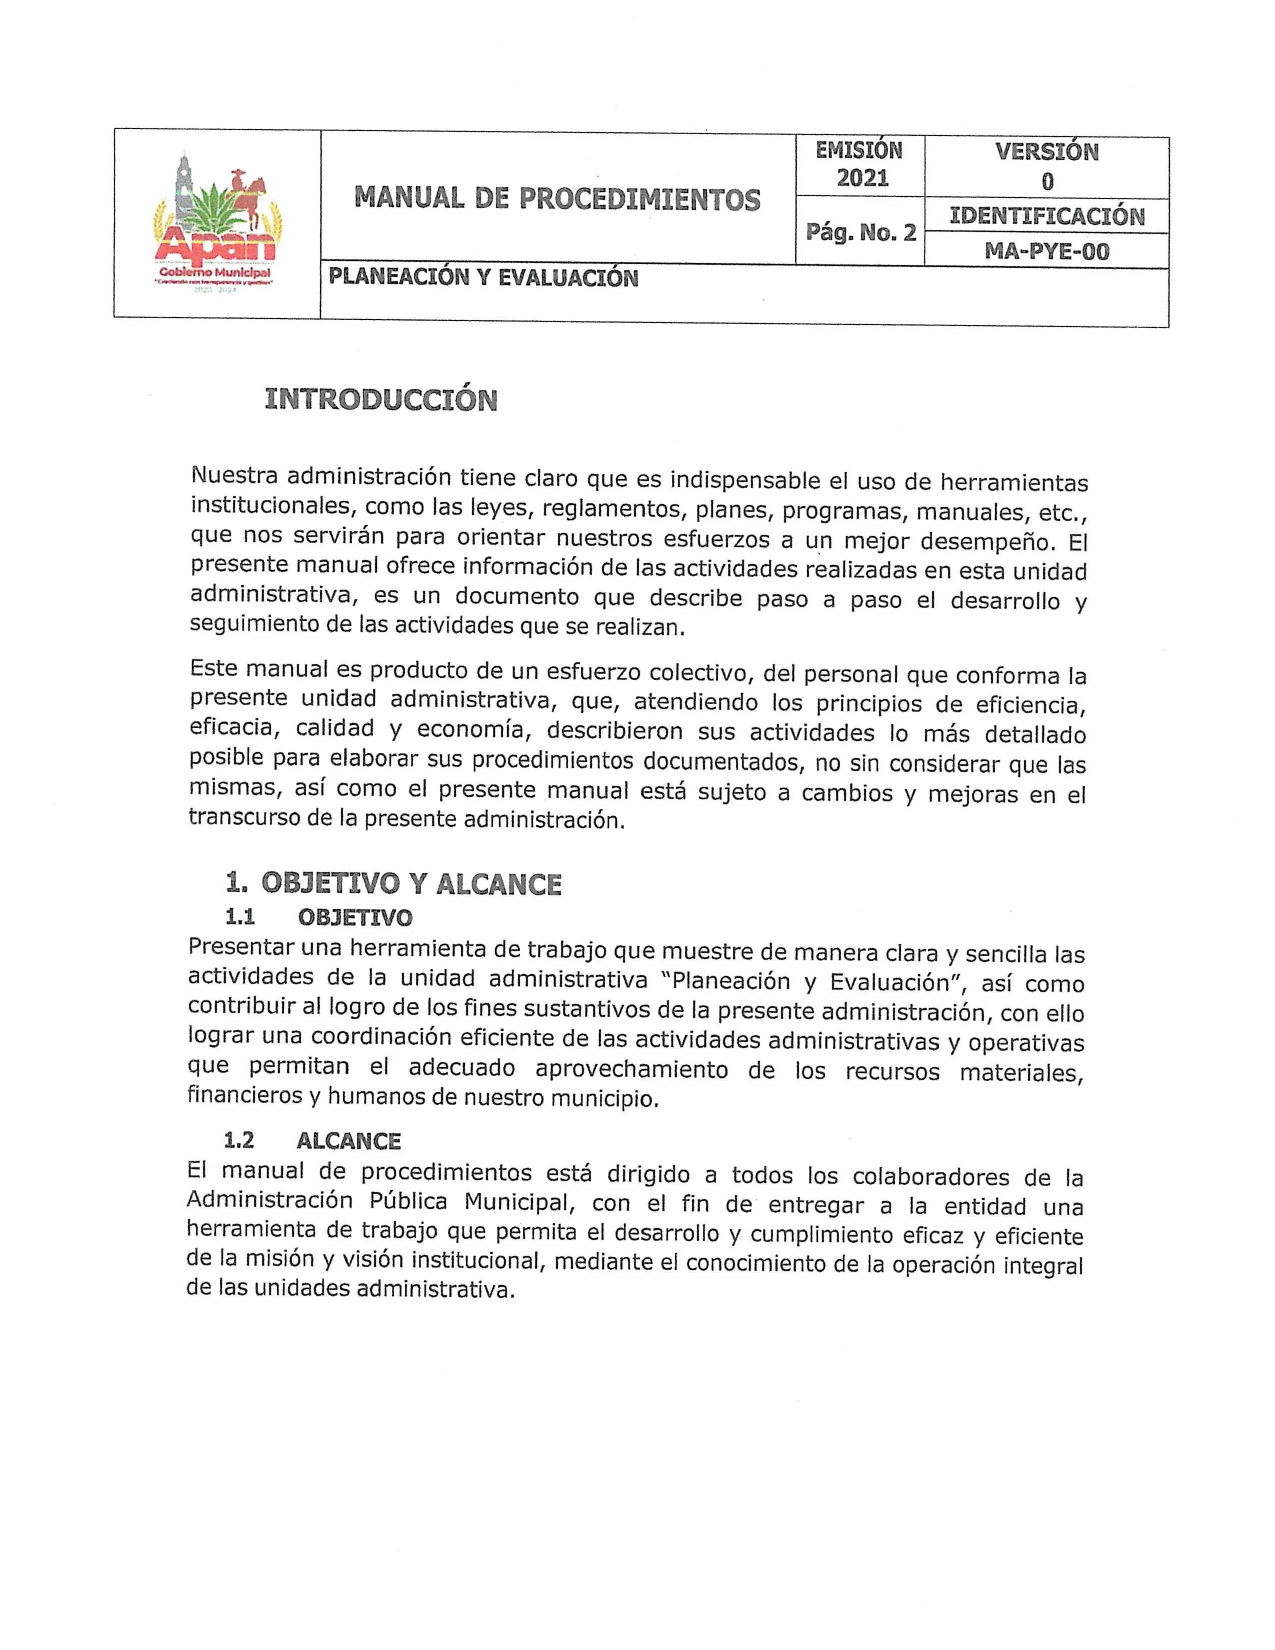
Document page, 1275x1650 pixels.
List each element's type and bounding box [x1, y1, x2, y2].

picture [52, 16, 1233, 1609]
